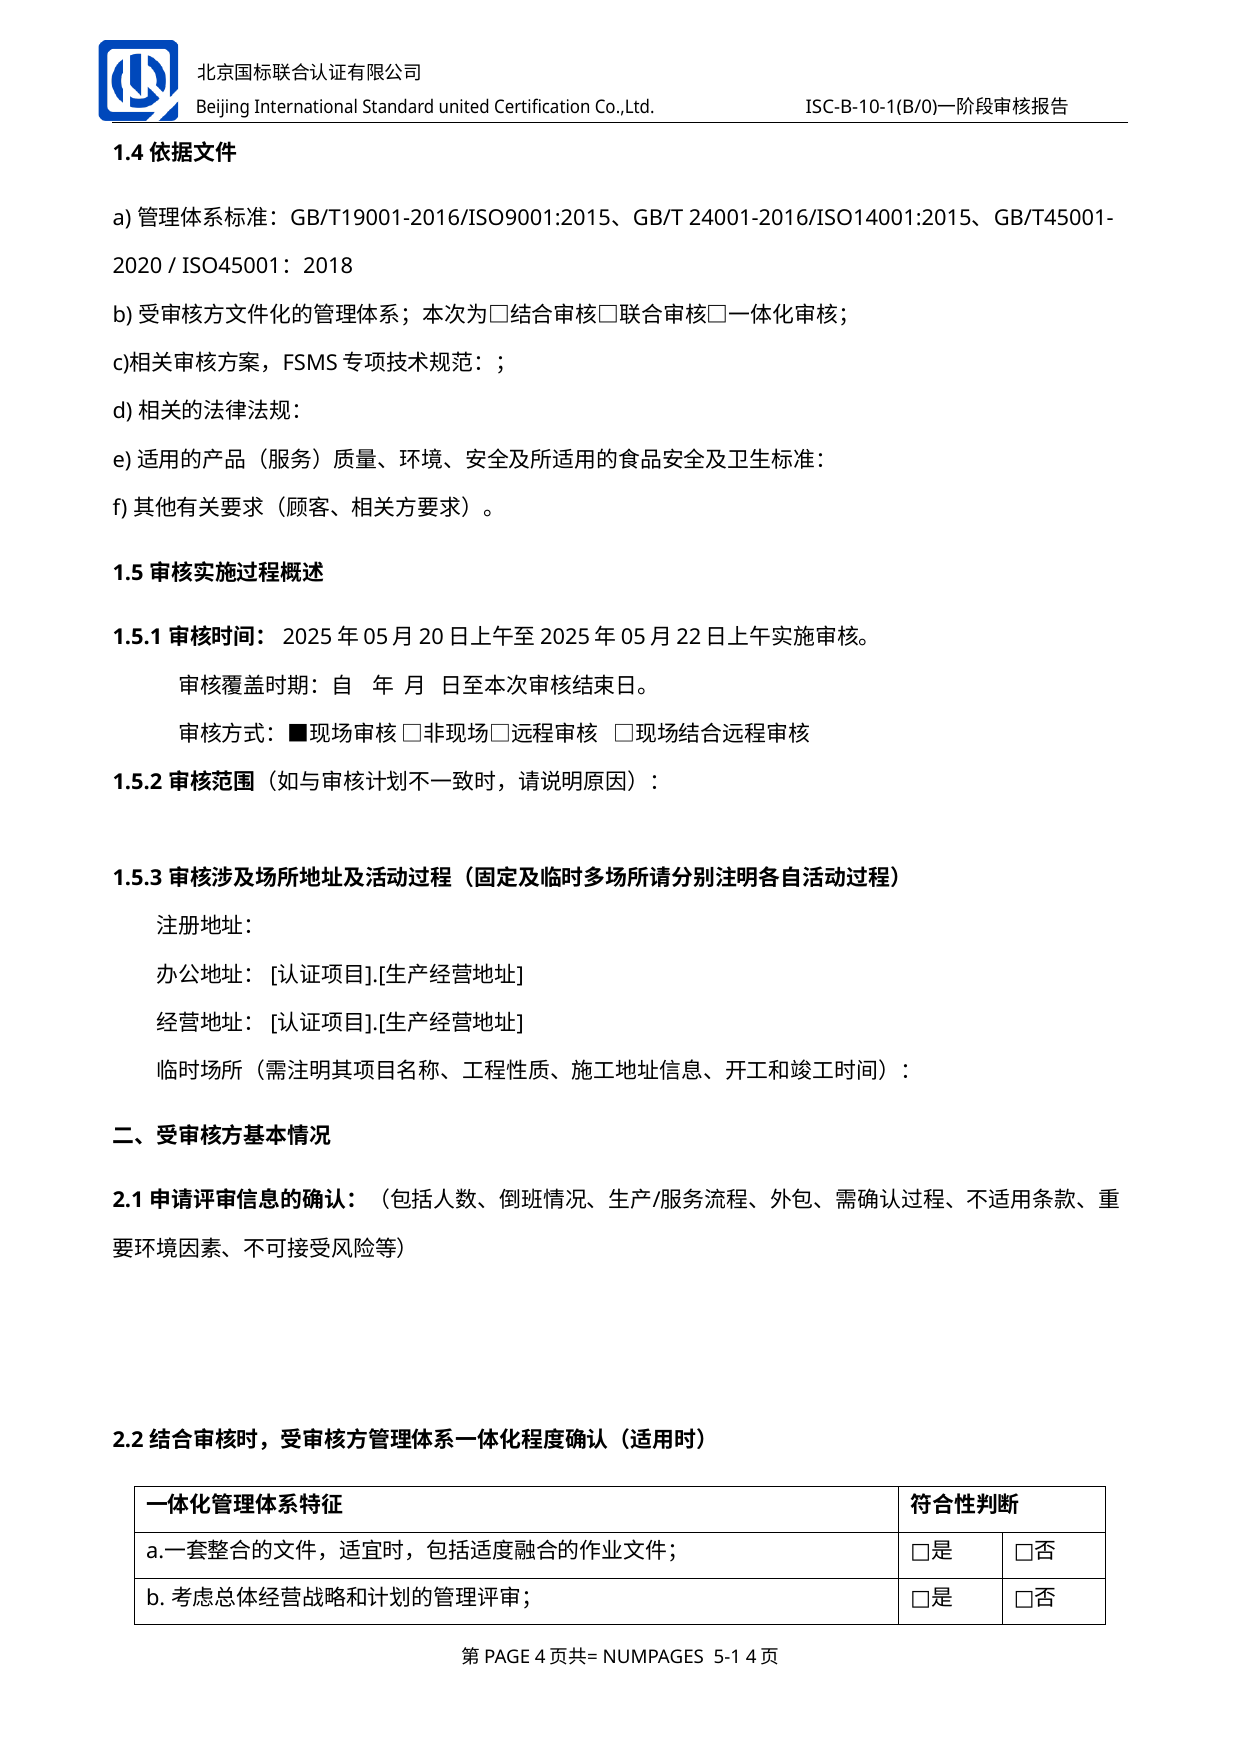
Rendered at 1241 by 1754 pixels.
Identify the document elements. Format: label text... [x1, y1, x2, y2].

text f) 其他有关要求（顾客、相关方要求）。 [112, 490, 1128, 522]
text c)相关审核方案，FSMS专项技术规范：； [112, 345, 1128, 377]
text 1.4 依据文件 [112, 135, 1128, 167]
table_cell b. 考虑总体经营战略和计划的管理评审； [135, 1579, 898, 1624]
table_cell □否 [1003, 1533, 1105, 1578]
text 注册地址： [112, 908, 1128, 941]
text 审核覆盖时期：自 年 月 日至本次审核结束日。 [112, 667, 1128, 700]
text a) 管理体系标准：GB/T19001-2016/ISO9001:2015、GB/T 24001-2016/ISO14001:2015、GB/T45001-2020 / ISO45001：2018 [112, 199, 1128, 281]
text e) 适用的产品（服务）质量、环境、安全及所适用的食品安全及卫生标准： [112, 441, 1128, 474]
text 2.1 申请评审信息的确认：（包括人数、倒班情况、生产/服务流程、外包、需确认过程、不适用条款、重要环境因素、不可接受风险等） [112, 1182, 1128, 1263]
text 经营地址： [认证项目].[生产经营地址] [112, 1005, 1128, 1037]
text b) 受审核方文件化的管理体系；本次为□结合审核□联合审核□一体化审核； [112, 296, 1128, 329]
text 1.5 审核实施过程概述 [112, 554, 1128, 587]
table_header 符合性判断 [899, 1487, 1105, 1532]
text 1.5.2 审核范围（如与审核计划不一致时，请说明原因）： [112, 764, 1128, 796]
text d) 相关的法律法规： [112, 393, 1128, 426]
picture [98, 40, 179, 121]
text 2.2 结合审核时，受审核方管理体系一体化程度确认（适用时） [112, 1421, 1128, 1454]
table_header 一体化管理体系特征 [135, 1487, 898, 1532]
table_cell a.一套整合的文件，适宜时，包括适度融合的作业文件； [135, 1533, 898, 1578]
text 1.5.3 审核涉及场所地址及活动过程（固定及临时多场所请分别注明各自活动过程） [112, 860, 1128, 892]
text 1.5.1 审核时间： 2025年05月20日上午至2025年05月22日上午实施审核。 [112, 619, 1128, 651]
text 办公地址： [认证项目].[生产经营地址] [112, 956, 1128, 989]
table_cell □是 [899, 1533, 1002, 1578]
table_cell □否 [1003, 1579, 1105, 1624]
text 临时场所（需注明其项目名称、工程性质、施工地址信息、开工和竣工时间）： [112, 1053, 1128, 1086]
text 审核方式：■现场审核 □非现场□远程审核 □现场结合远程审核 [112, 716, 1128, 748]
text 二、受审核方基本情况 [112, 1118, 1128, 1150]
table_cell □是 [899, 1579, 1002, 1624]
